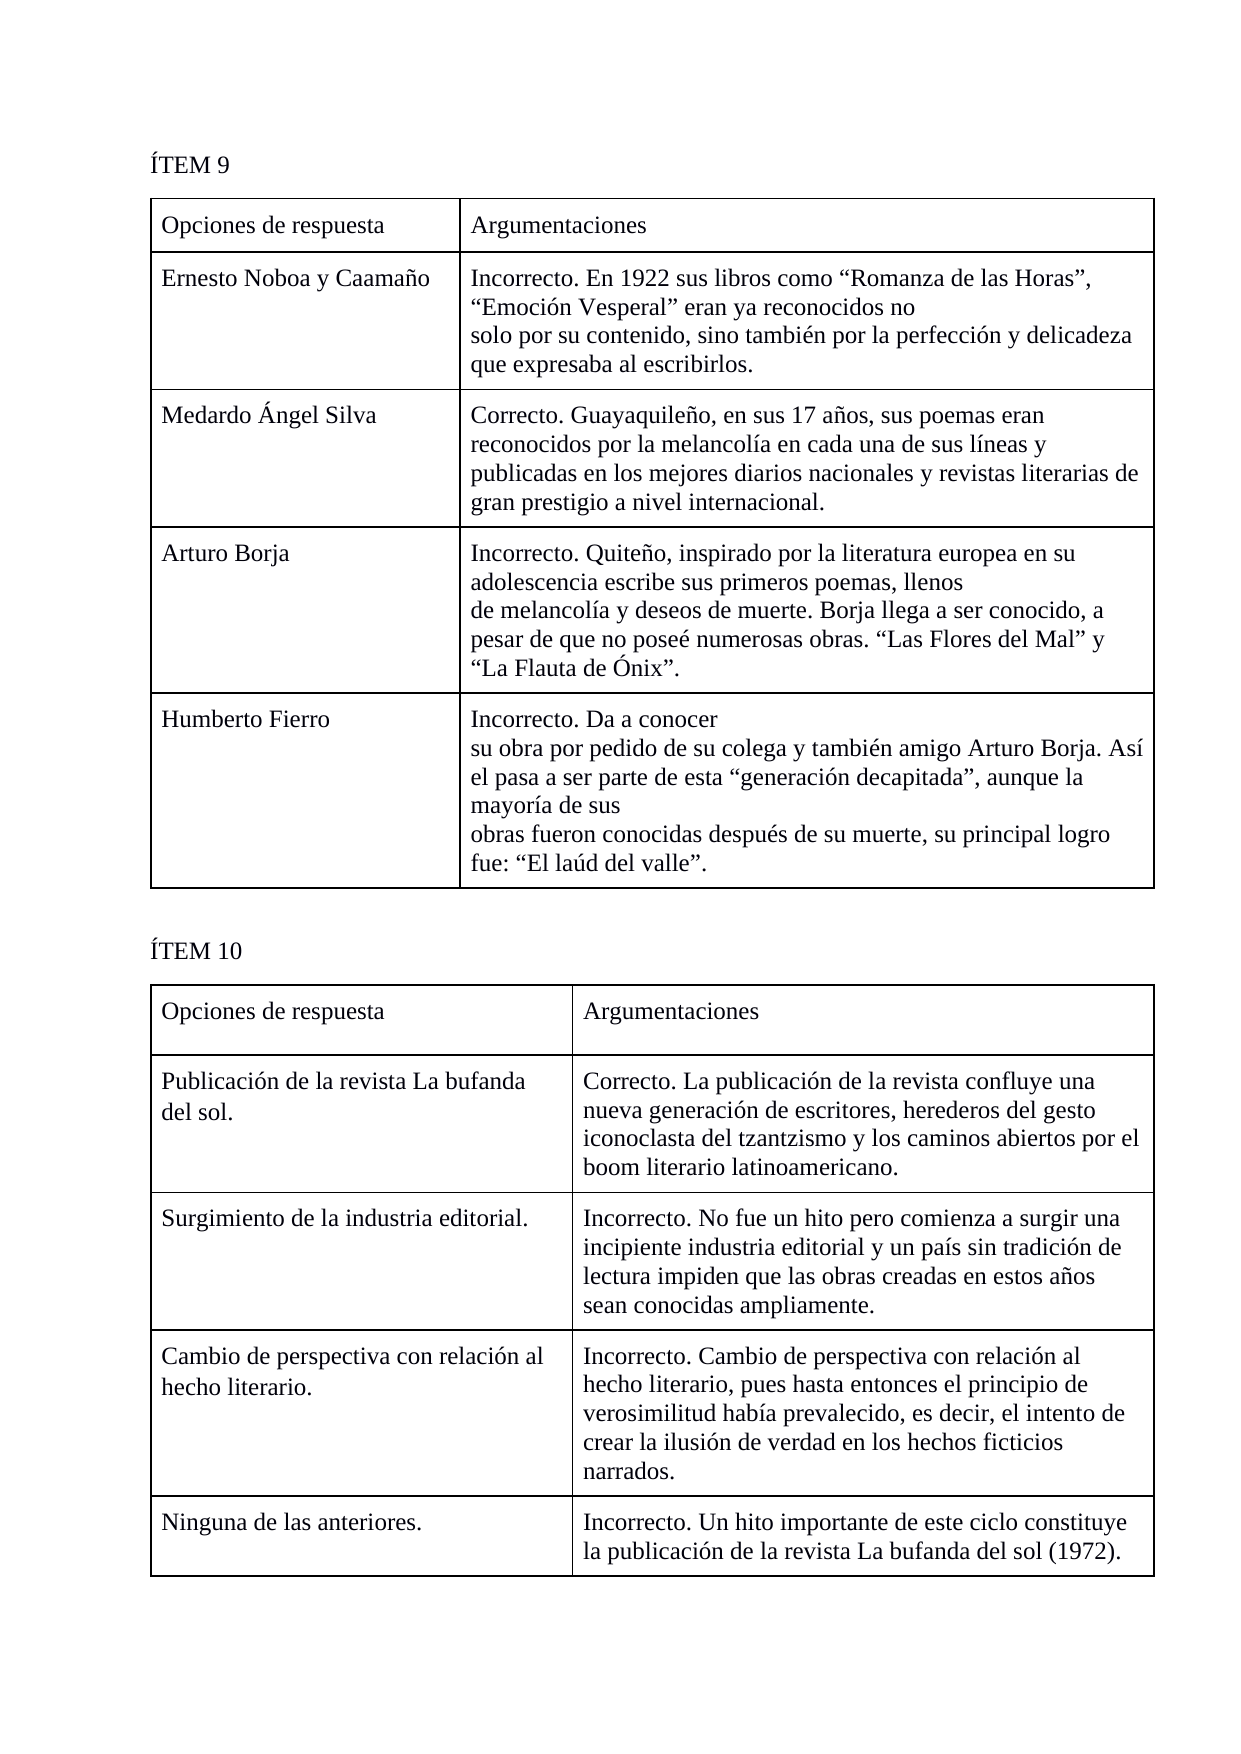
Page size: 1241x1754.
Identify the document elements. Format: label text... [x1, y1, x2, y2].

table_cell Incorrecto. Un hito importante de este ciclo constituye la publicación de la revista La bufanda del sol (1972). [573, 1497, 1153, 1575]
table_cell Arturo Borja [152, 528, 459, 692]
table_cell Correcto. La publicación de la revista confluye una nueva generación de escritores, herederos del gesto iconoclasta del tzantzismo y los caminos abiertos por el boom literario latinoamericano. [573, 1056, 1153, 1191]
table_cell Incorrecto. Quiteño, inspirado por la literatura europea en su adolescencia escribe sus primeros poemas, llenos de melancolía y deseos de muerte. Borja llega a ser conocido, a pesar de que no poseé numerosas obras. “Las Flores del Mal” y “La Flauta de Ónix”. [461, 528, 1153, 692]
table_cell Surgimiento de la industria editorial. [152, 1193, 572, 1329]
table_cell Incorrecto. Da a conocer su obra por pedido de su colega y también amigo Arturo Borja. Así el pasa a ser parte de esta “generación decapitada”, aunque la mayoría de sus obras fueron conocidas después de su muerte, su principal logro fue: “El laúd del valle”. [461, 694, 1153, 887]
table_cell Ninguna de las anteriores. [152, 1497, 572, 1575]
table_cell Incorrecto. En 1922 sus libros como “Romanza de las Horas”, “Emoción Vesperal” eran ya reconocidos no solo por su contenido, sino también por la perfección y delicadeza que expresaba al escribirlos. [461, 253, 1153, 388]
table_cell Humberto Fierro [152, 694, 459, 887]
text ÍTEM 10 [150, 936, 1090, 965]
text ÍTEM 9 [150, 150, 1090, 179]
table_cell Incorrecto. Cambio de perspectiva con relación al hecho literario, pues hasta entonces el principio de verosimilitud había prevalecido, es decir, el intento de crear la ilusión de verdad en los hechos ficticios narrados. [573, 1331, 1153, 1495]
table_cell Incorrecto. No fue un hito pero comienza a surgir una incipiente industria editorial y un país sin tradición de lectura impiden que las obras creadas en estos años sean conocidas ampliamente. [573, 1193, 1153, 1329]
table_cell Correcto. Guayaquileño, en sus 17 años, sus poemas eran reconocidos por la melancolía en cada una de sus líneas y publicadas en los mejores diarios nacionales y revistas literarias de gran prestigio a nivel internacional. [461, 390, 1153, 526]
table_header Opciones de respuesta [152, 986, 572, 1054]
table_header Argumentaciones [573, 986, 1153, 1054]
table_header Opciones de respuesta [152, 199, 459, 251]
table_cell Ernesto Noboa y Caamaño [152, 253, 459, 388]
table_cell Medardo Ángel Silva [152, 390, 459, 526]
table_cell Publicación de la revista La bufanda del sol. [152, 1056, 572, 1191]
table_header Argumentaciones [461, 199, 1153, 251]
table_cell Cambio de perspectiva con relación al hecho literario. [152, 1331, 572, 1495]
